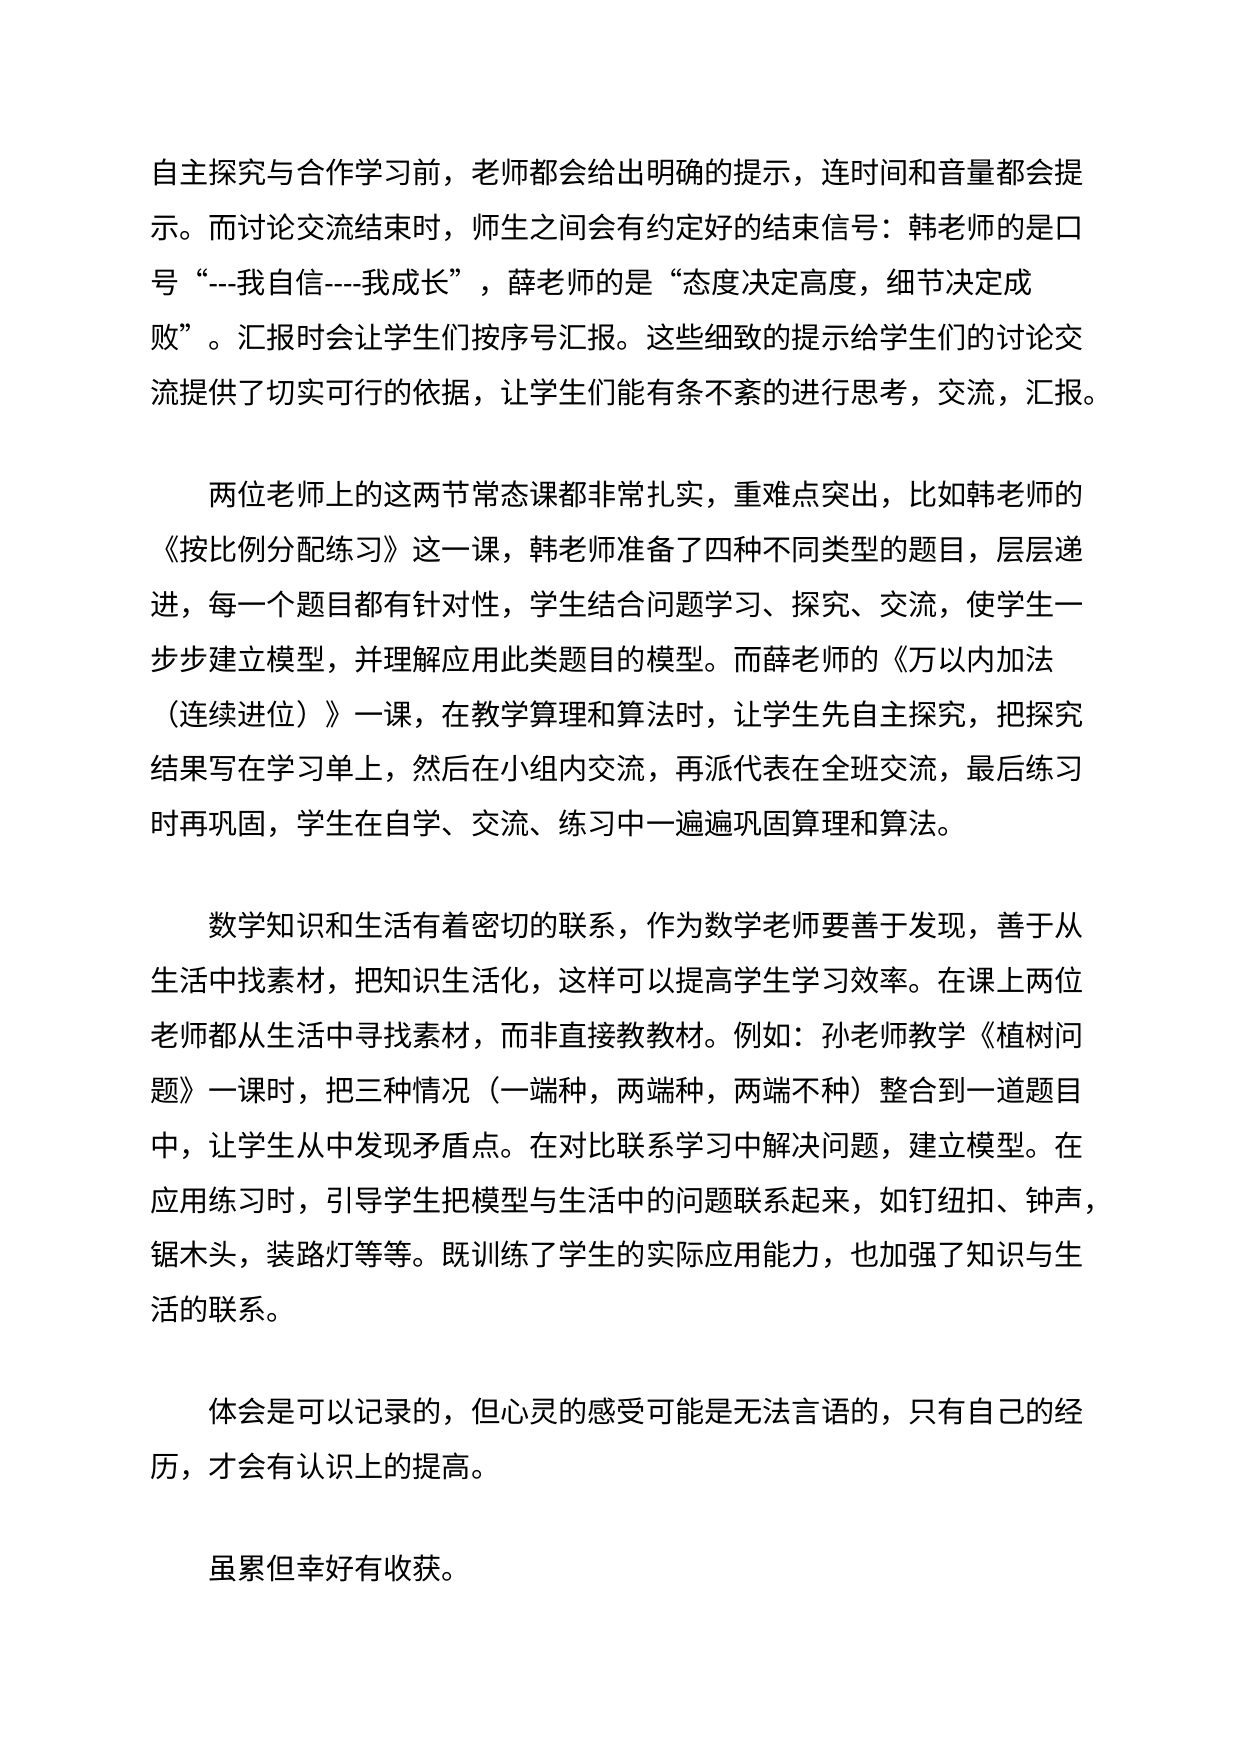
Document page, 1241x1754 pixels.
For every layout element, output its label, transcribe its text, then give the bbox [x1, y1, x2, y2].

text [150, 150, 1090, 412]
text 两位老师上的这两节常态课都非常扎实，重难点突出，比如韩老师的《按比例分配练习》这一课，韩老师准备了四种不同类型的题目，层层递进，每一个题目都有针对性，学生结合问题学习、探究、交流，使学生一步步建立模型，并理解应用此类题目的模型。而薛老师的《万以内加法（连续进位）》一课，在教学算理和算法时，让学生先自主探究，把探究结果写在学习单上，然后在小组内交流，再派代表在全班交流，最后练习时再巩固，学生在自学、交流、练习中一遍遍巩固算理和算法。 [150, 471, 1090, 843]
text 体会是可以记录的，但心灵的感受可能是无法言语的，只有自己的经历，才会有认识上的提高。 [150, 1389, 1090, 1486]
text 虽累但幸好有收获。 [150, 1545, 1090, 1588]
text 数学知识和生活有着密切的联系，作为数学老师要善于发现，善于从生活中找素材，把知识生活化，这样可以提高学生学习效率。在课上两位老师都从生活中寻找素材，而非直接教教材。例如：孙老师教学《植树问题》一课时，把三种情况（一端种，两端种，两端不种）整合到一道题目中，让学生从中发现矛盾点。在对比联系学习中解决问题，建立模型。在应用练习时，引导学生把模型与生活中的问题联系起来，如钉纽扣、钟声，锯木头，装路灯等等。既训练了学生的实际应用能力，也加强了知识与生活的联系。 [150, 903, 1090, 1329]
